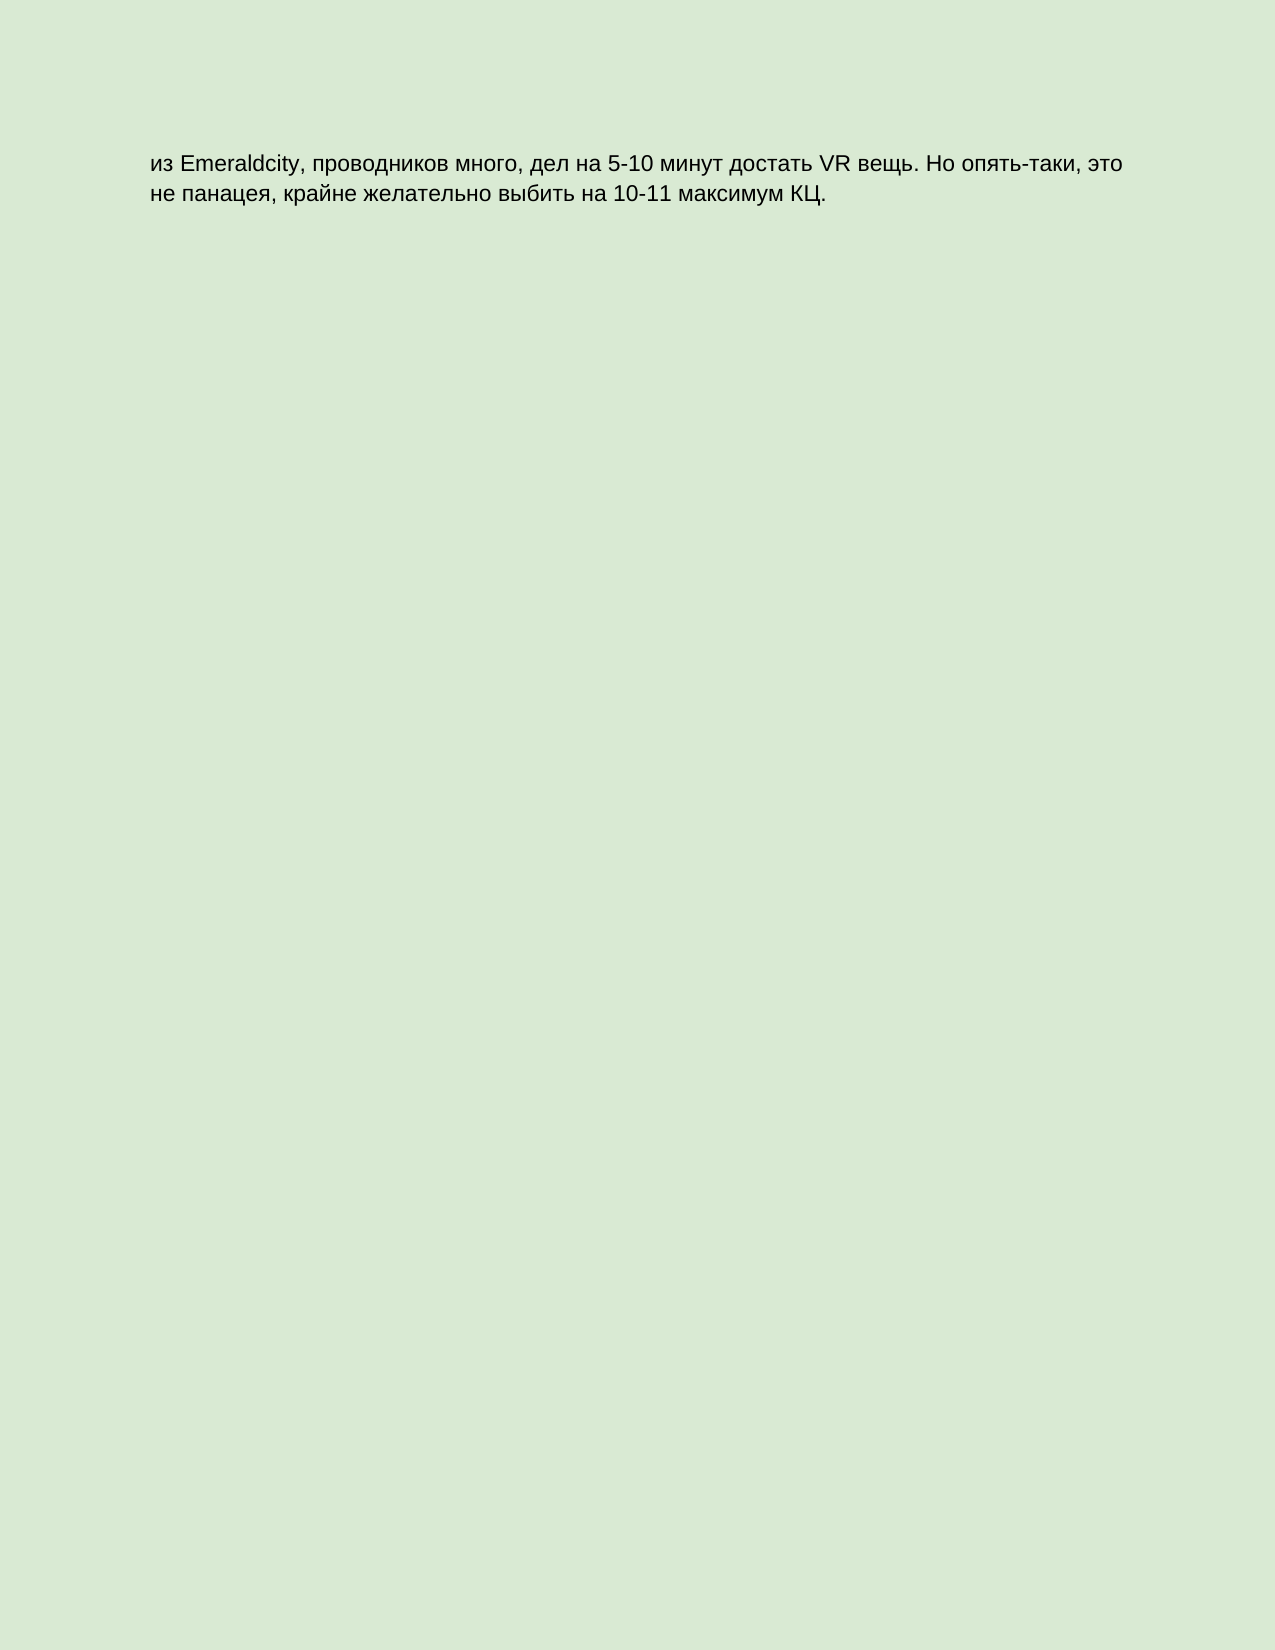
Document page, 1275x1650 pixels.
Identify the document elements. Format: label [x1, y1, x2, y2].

text [150, 150, 1125, 207]
